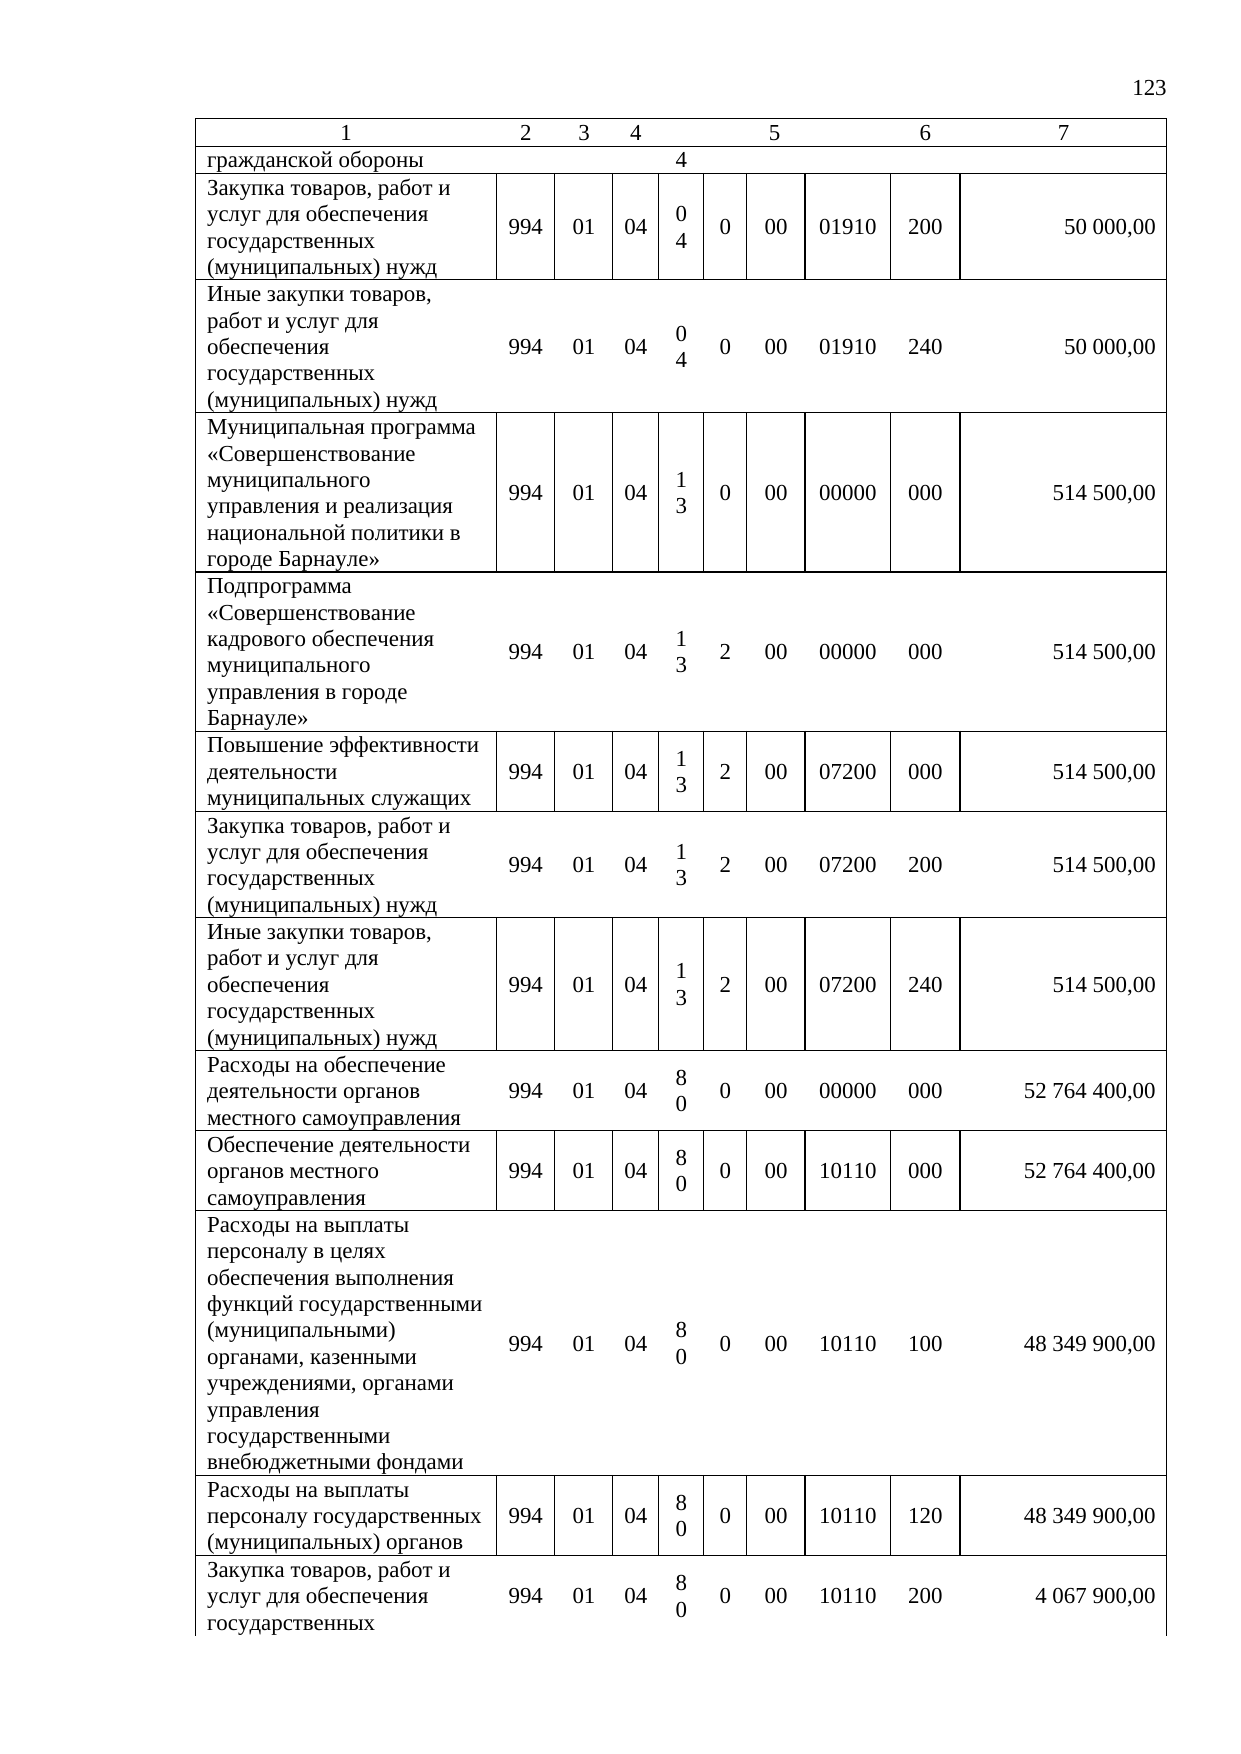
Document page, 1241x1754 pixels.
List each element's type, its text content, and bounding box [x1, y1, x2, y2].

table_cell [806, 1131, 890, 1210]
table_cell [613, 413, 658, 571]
table_header 4 [613, 119, 658, 146]
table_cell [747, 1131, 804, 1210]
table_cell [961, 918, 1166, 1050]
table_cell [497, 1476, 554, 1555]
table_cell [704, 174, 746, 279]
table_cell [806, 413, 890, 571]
table_header 5 [658, 119, 890, 146]
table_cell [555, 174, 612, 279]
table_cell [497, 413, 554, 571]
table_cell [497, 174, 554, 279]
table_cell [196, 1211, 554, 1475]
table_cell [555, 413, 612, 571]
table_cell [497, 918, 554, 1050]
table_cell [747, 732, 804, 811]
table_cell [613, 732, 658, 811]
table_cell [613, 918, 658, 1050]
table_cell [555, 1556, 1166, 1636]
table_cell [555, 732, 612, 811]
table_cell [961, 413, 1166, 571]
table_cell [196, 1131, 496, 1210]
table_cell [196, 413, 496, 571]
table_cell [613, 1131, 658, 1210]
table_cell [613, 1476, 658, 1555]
table_header 1 [196, 119, 496, 146]
table_header 6 [890, 119, 960, 146]
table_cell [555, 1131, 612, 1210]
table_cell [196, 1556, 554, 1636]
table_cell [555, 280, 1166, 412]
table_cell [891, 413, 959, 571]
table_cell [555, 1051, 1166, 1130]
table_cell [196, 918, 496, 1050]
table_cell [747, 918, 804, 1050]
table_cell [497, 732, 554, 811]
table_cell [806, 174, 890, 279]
table_header 2 [496, 119, 554, 146]
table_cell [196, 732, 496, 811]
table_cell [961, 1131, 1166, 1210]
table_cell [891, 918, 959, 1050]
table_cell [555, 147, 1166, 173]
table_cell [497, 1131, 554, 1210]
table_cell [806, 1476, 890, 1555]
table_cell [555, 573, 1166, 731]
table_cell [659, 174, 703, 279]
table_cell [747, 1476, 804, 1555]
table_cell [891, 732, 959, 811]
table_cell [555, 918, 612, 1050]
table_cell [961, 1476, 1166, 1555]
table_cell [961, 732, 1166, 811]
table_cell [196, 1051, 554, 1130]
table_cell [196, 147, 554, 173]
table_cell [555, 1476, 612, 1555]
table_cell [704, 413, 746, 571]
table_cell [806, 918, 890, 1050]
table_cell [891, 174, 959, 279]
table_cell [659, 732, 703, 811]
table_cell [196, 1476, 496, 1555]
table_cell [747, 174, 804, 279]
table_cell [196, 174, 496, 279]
table_header 3 [555, 119, 613, 146]
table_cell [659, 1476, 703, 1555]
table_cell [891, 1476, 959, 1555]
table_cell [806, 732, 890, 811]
table_header 7 [960, 119, 1166, 146]
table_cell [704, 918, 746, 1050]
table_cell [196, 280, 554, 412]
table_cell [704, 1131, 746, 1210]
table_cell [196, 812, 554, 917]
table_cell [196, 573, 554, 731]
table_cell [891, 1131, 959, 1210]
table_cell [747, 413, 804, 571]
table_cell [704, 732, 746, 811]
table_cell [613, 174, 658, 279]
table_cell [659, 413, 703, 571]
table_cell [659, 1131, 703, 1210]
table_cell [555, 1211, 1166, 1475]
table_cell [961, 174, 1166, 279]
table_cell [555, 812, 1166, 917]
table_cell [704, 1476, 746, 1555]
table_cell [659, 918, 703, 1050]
